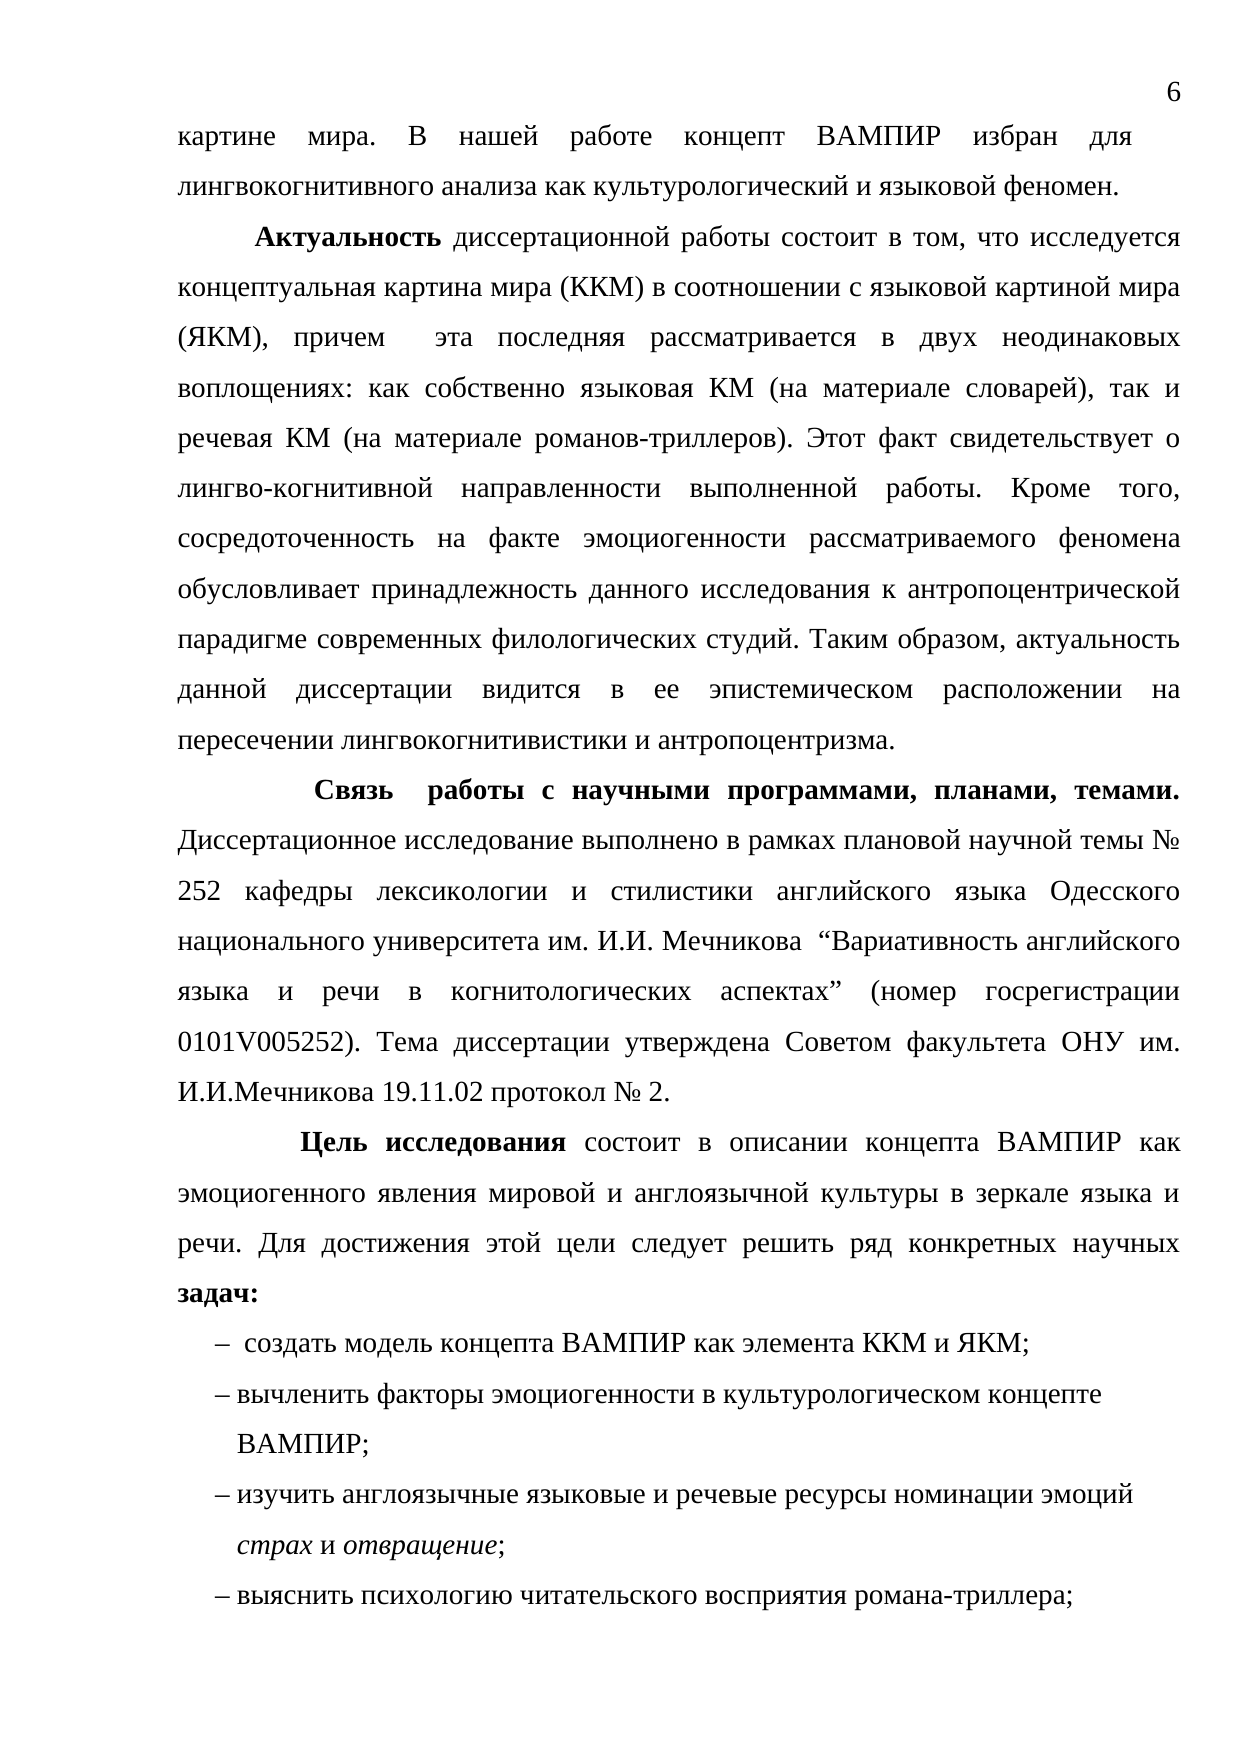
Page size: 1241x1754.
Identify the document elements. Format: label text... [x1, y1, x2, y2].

text – вычленить факторы эмоциогенности в культурологическом концепте [215, 1376, 1181, 1409]
text – изучить англоязычные языковые и речевые ресурсы номинации эмоций [215, 1477, 1181, 1510]
text – выяснить психологию читательского восприятия романа-триллера; [215, 1577, 1181, 1611]
text ВАМПИР; [215, 1426, 1181, 1460]
text Связь работы с научными программами, планами, темами. Диссертационное исследование выполнено в рамках плановой научной темы № 252 кафедры лексикологии и стилистики английского языка Одесского национального университета им. И.И. Мечникова “Вариативность английского языка и речи в когнитологических аспектах” (номер госрегистрации 0101V005252). Тема диссертации утверждена Советом факультета ОНУ им. И.И.Мечникова 19.11.02 протокол № 2. [177, 772, 1181, 1108]
text страх и отвращение; [215, 1527, 1181, 1560]
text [177, 118, 1181, 202]
text – создать модель концепта ВАМПИР как элемента ККМ и ЯКМ; [215, 1326, 1181, 1359]
text Актуальность диссертационной работы состоит в том, что исследуется концептуальная картина мира (ККМ) в соотношении с языковой картиной мира (ЯКМ), причем эта последняя рассматривается в двух неодинаковых воплощениях: как собственно языковая КМ (на материале словарей), так и речевая КМ (на материале романов-триллеров). Этот факт свидетельствует о лингво-когнитивной направленности выполненной работы. Кроме того, сосредоточенность на факте эмоциогенности рассматриваемого феномена обусловливает принадлежность данного исследования к антропоцентрической парадигме современных филологических студий. Таким образом, актуальность данной диссертации видится в ее эпистемическом расположении на пересечении лингвокогнитивистики и антропоцентризма. [177, 219, 1181, 755]
text Цель исследования состоит в описании концепта ВАМПИР как эмоциогенного явления мировой и англоязычной культуры в зеркале языка и речи. Для достижения этой цели следует решить ряд конкретных научных задач: [177, 1124, 1181, 1309]
